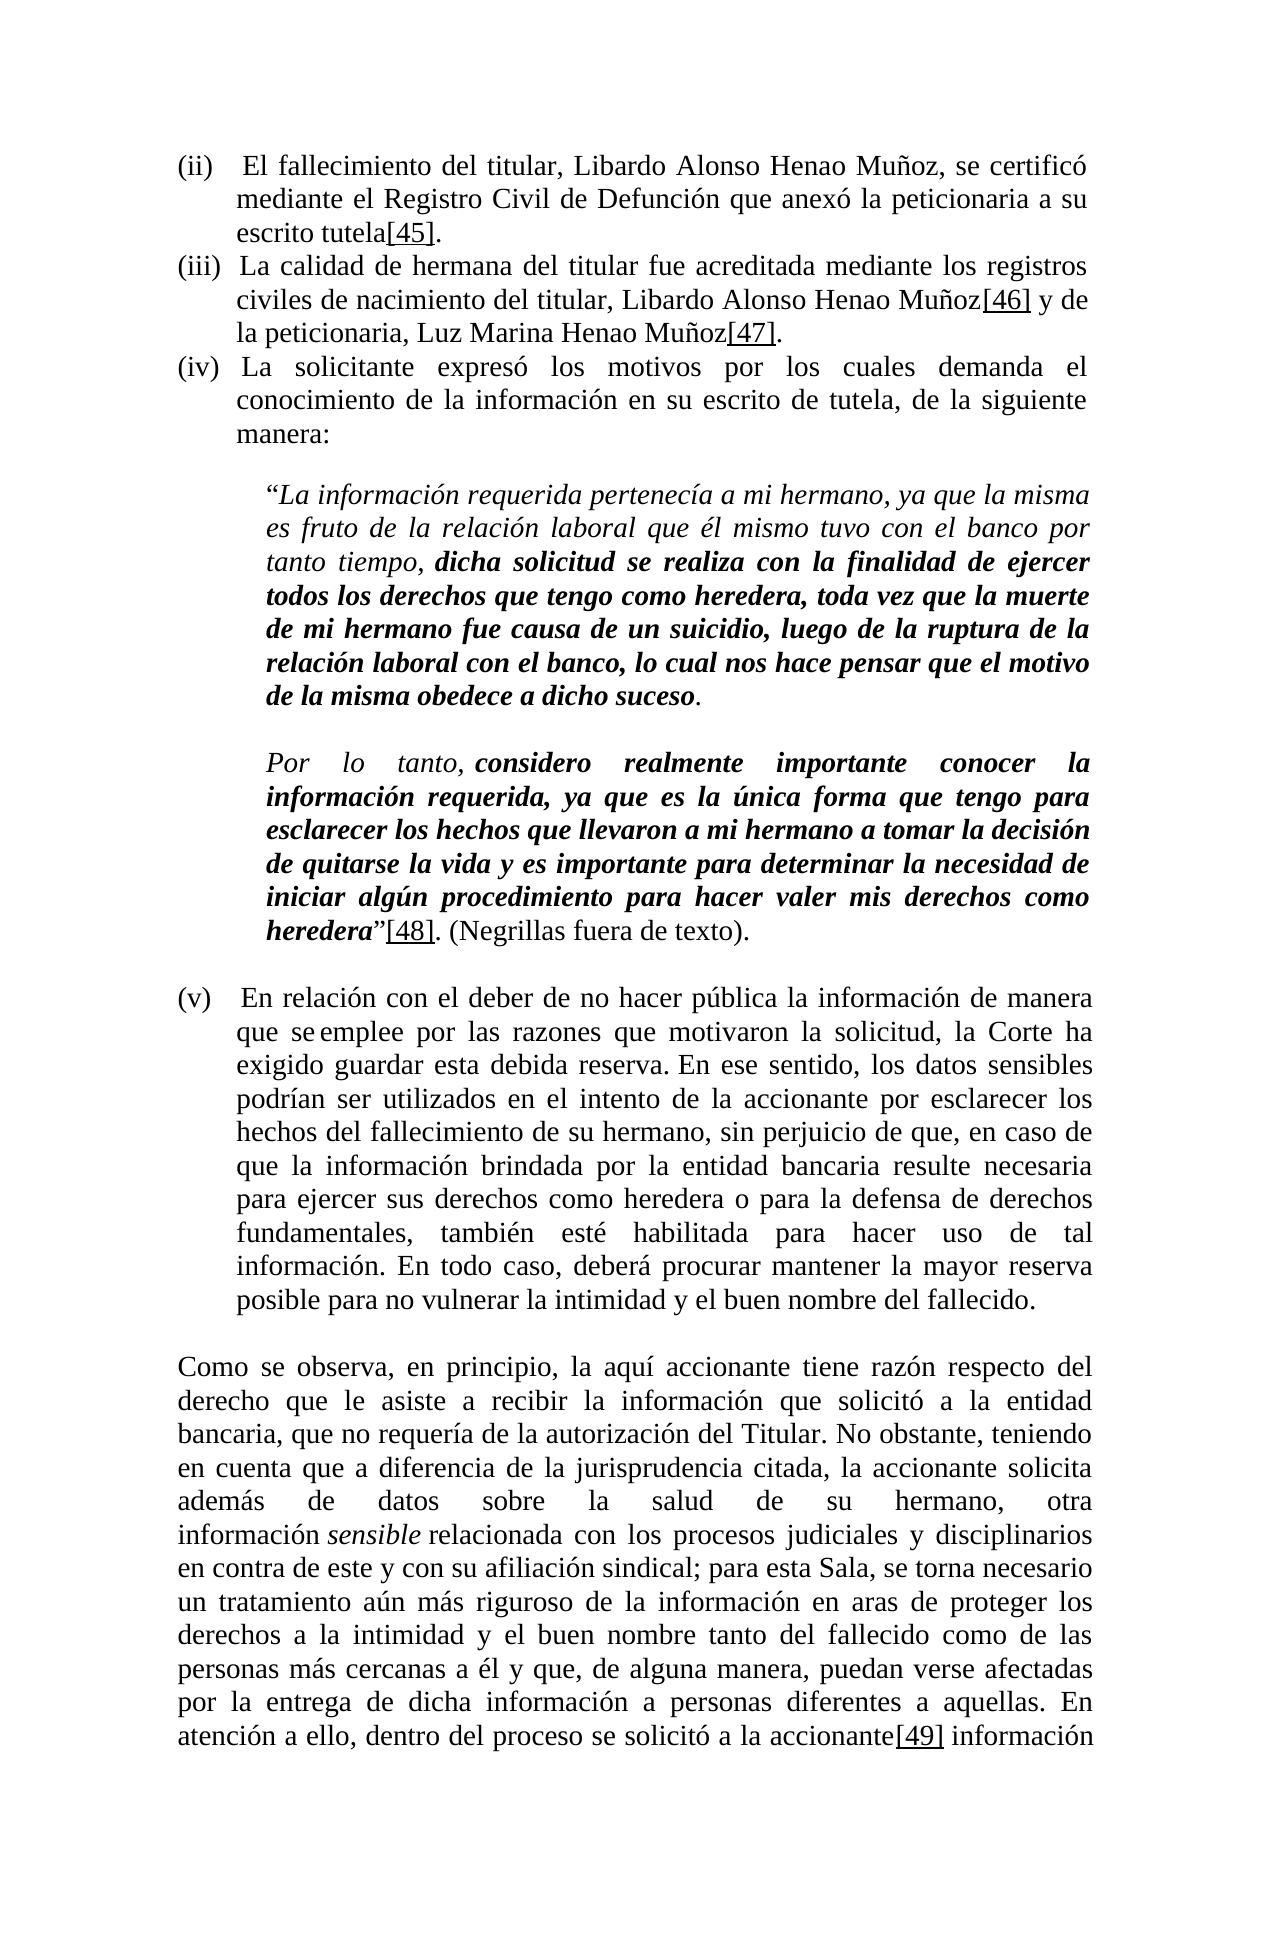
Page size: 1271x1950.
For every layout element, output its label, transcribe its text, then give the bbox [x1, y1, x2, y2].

text (iii) La calidad de hermana del titular fue acreditada mediante los registros civiles de nacimiento del titular, Libardo Alonso Henao Muñoz[46] y de la peticionaria, Luz Marina Henao Muñoz[47]. [177, 248, 1088, 349]
text (v) En relación con el deber de no hacer pública la información de manera que se emplee por las razones que motivaron la solicitud, la Corte ha exigido guardar esta debida reserva. En ese sentido, los datos sensibles podrían ser utilizados en el intento de la accionante por esclarecer los hechos del fallecimiento de su hermano, sin perjuicio de que, en caso de que la información brindada por la entidad bancaria resulte necesaria para ejercer sus derechos como heredera o para la defensa de derechos fundamentales, también esté habilitada para hacer uso de tal información. En todo caso, deberá procurar mantener la mayor reserva posible para no vulnerar la intimidad y el buen nombre del fallecido. [177, 980, 1094, 1316]
text (iv) La solicitante expresó los motivos por los cuales demanda el conocimiento de la información en su escrito de tutela, de la siguiente manera: [177, 349, 1088, 449]
text Por lo tanto, considero realmente importante conocer la información requerida, ya que es la única forma que tengo para esclarecer los hechos que llevaron a mi hermano a tomar la decisión de quitarse la vida y es importante para determinar la necesidad de iniciar algún procedimiento para hacer valer mis derechos como heredera”[48]. (Negrillas fuera de texto). [266, 745, 1094, 947]
text (ii) El fallecimiento del titular, Libardo Alonso Henao Muñoz, se certificó mediante el Registro Civil de Defunción que anexó la peticionaria a su escrito tutela[45]. [177, 148, 1088, 248]
text “La información requerida pertenecía a mi hermano, ya que la misma es fruto de la relación laboral que él mismo tuvo con el banco por tanto tiempo, dicha solicitud se realiza con la finalidad de ejercer todos los derechos que tengo como heredera, toda vez que la muerte de mi hermano fue causa de un suicidio, luego de la ruptura de la relación laboral con el banco, lo cual nos hace pensar que el motivo de la misma obedece a dicho suceso. [266, 477, 1094, 712]
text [177, 1349, 1094, 1752]
